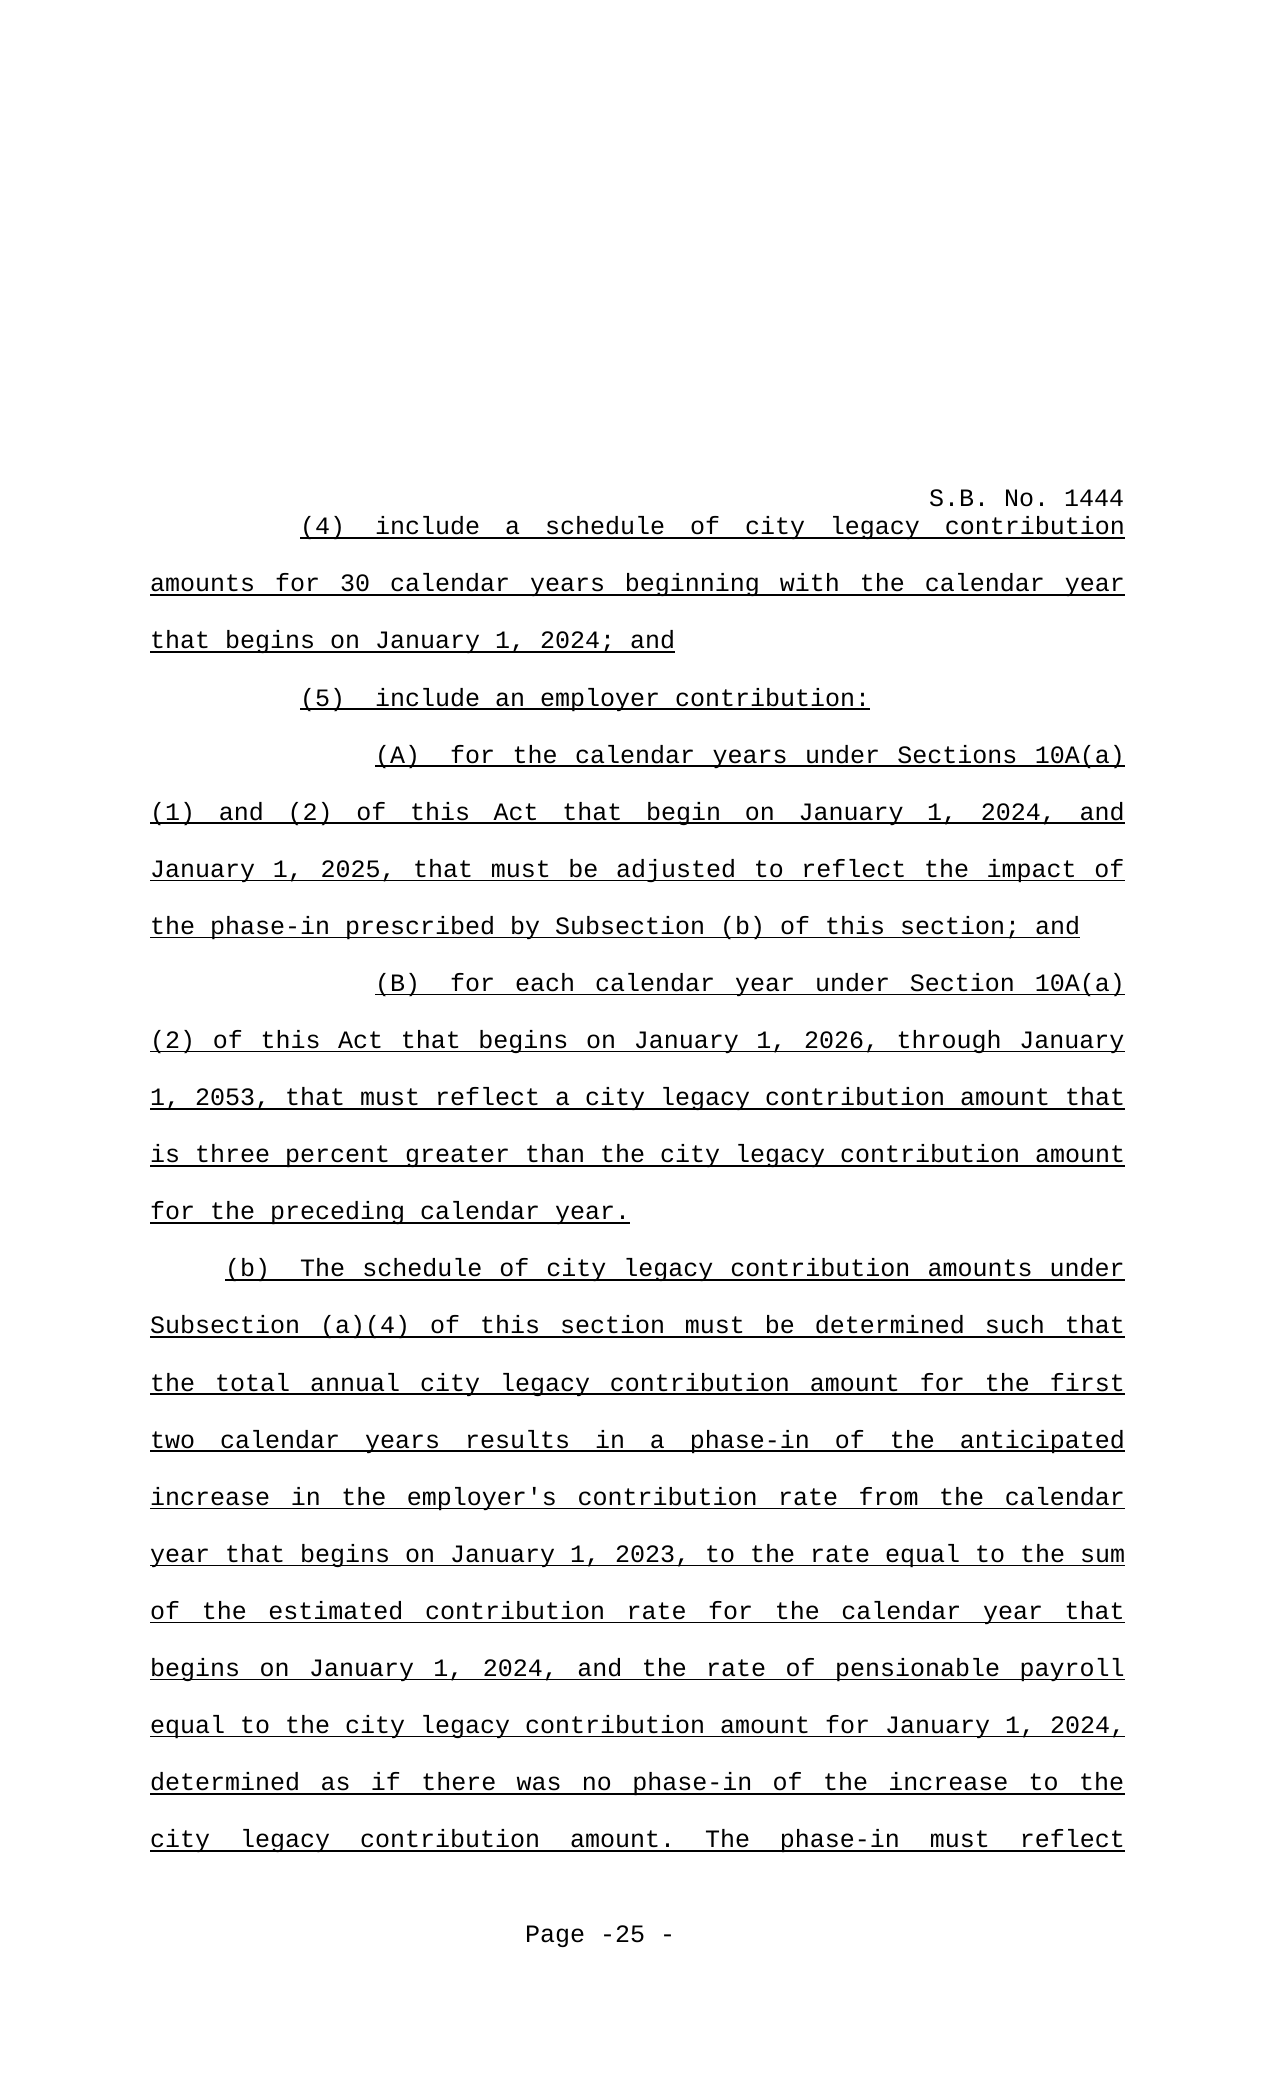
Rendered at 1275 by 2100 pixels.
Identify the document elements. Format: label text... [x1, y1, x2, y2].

text (A) for the calendar years under Sections 10A(a)(1) and (2) of this Act that begin on January 1, 2024, and January 1, 2025, that must be adjusted to reflect the impact of the phase-in prescribed by Subsection (b) of this section; and [150, 824, 1125, 880]
text (B) for each calendar year under Section 10A(a)(2) of this Act that begins on January 1, 2026, through January 1, 2053, that must reflect a city legacy contribution amount that is three percent greater than the city legacy contribution amount for the preceding calendar year. [150, 1167, 1125, 1227]
text (5) include an employer contribution: [150, 685, 1125, 713]
text (4) include a schedule of city legacy contribution amounts for 30 calendar years beginning with the calendar year that begins on January 1, 2024; and [150, 596, 1125, 656]
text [150, 1795, 1125, 1850]
text (A) for the calendar years under Sections 10A(a)(1) and (2) of this Act that begin on January 1, 2024, and January 1, 2025, that must be adjusted to reflect the impact of the phase-in prescribed by Subsection (b) of this section; and [150, 881, 1125, 942]
text (A) for the calendar years under Sections 10A(a)(1) and (2) of this Act that begin on January 1, 2024, and January 1, 2025, that must be adjusted to reflect the impact of the phase-in prescribed by Subsection (b) of this section; and [150, 742, 1125, 822]
text (B) for each calendar year under Section 10A(a)(2) of this Act that begins on January 1, 2026, through January 1, 2053, that must reflect a city legacy contribution amount that is three percent greater than the city legacy contribution amount for the preceding calendar year. [150, 1052, 1125, 1108]
text (B) for each calendar year under Section 10A(a)(2) of this Act that begins on January 1, 2026, through January 1, 2053, that must reflect a city legacy contribution amount that is three percent greater than the city legacy contribution amount for the preceding calendar year. [150, 970, 1125, 1051]
text (B) for each calendar year under Section 10A(a)(2) of this Act that begins on January 1, 2026, through January 1, 2053, that must reflect a city legacy contribution amount that is three percent greater than the city legacy contribution amount for the preceding calendar year. [150, 1110, 1125, 1165]
text (4) include a schedule of city legacy contribution amounts for 30 calendar years beginning with the calendar year that begins on January 1, 2024; and [150, 514, 1125, 594]
